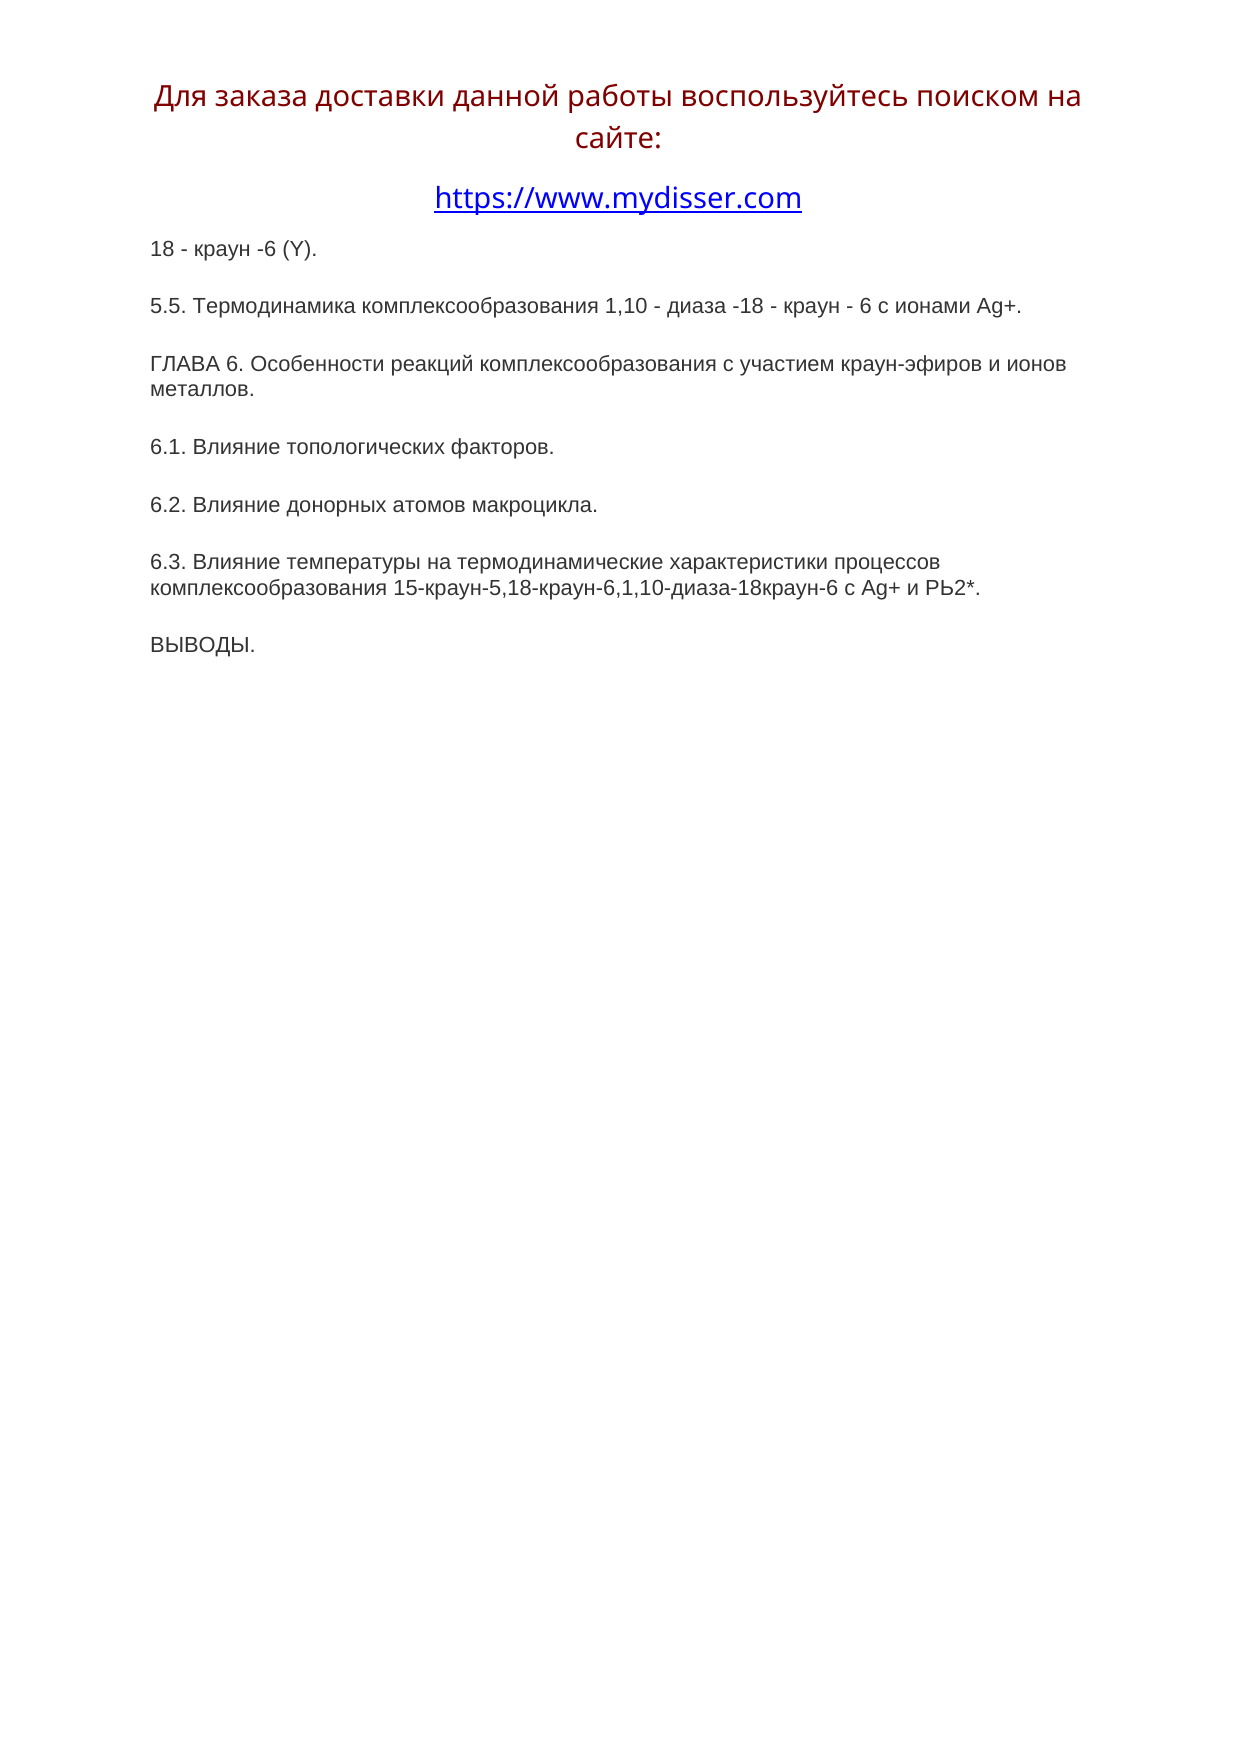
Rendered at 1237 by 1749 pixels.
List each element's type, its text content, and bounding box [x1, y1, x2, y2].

text 6.2. Влияние донорных атомов макроцикла. [150, 492, 1086, 517]
text 6.1. Влияние топологических факторов. [150, 434, 1086, 459]
text 5.5. Термодинамика комплексообразования 1,10 - диаза -18 - краун - 6 с ионами Ag+. [150, 293, 1086, 318]
text ГЛАВА 6. Особенности реакций комплексообразования с участием краун-эфиров и ионов металлов. [150, 351, 1086, 401]
text 18 - краун -6 (Y). [150, 236, 1086, 261]
text ВЫВОДЫ. [150, 632, 1086, 657]
text 6.3. Влияние температуры на термодинамические характеристики процессов комплексообразования 15-краун-5,18-краун-6,1,10-диаза-18краун-6 с Ag+ и РЬ2*. [150, 549, 1086, 600]
